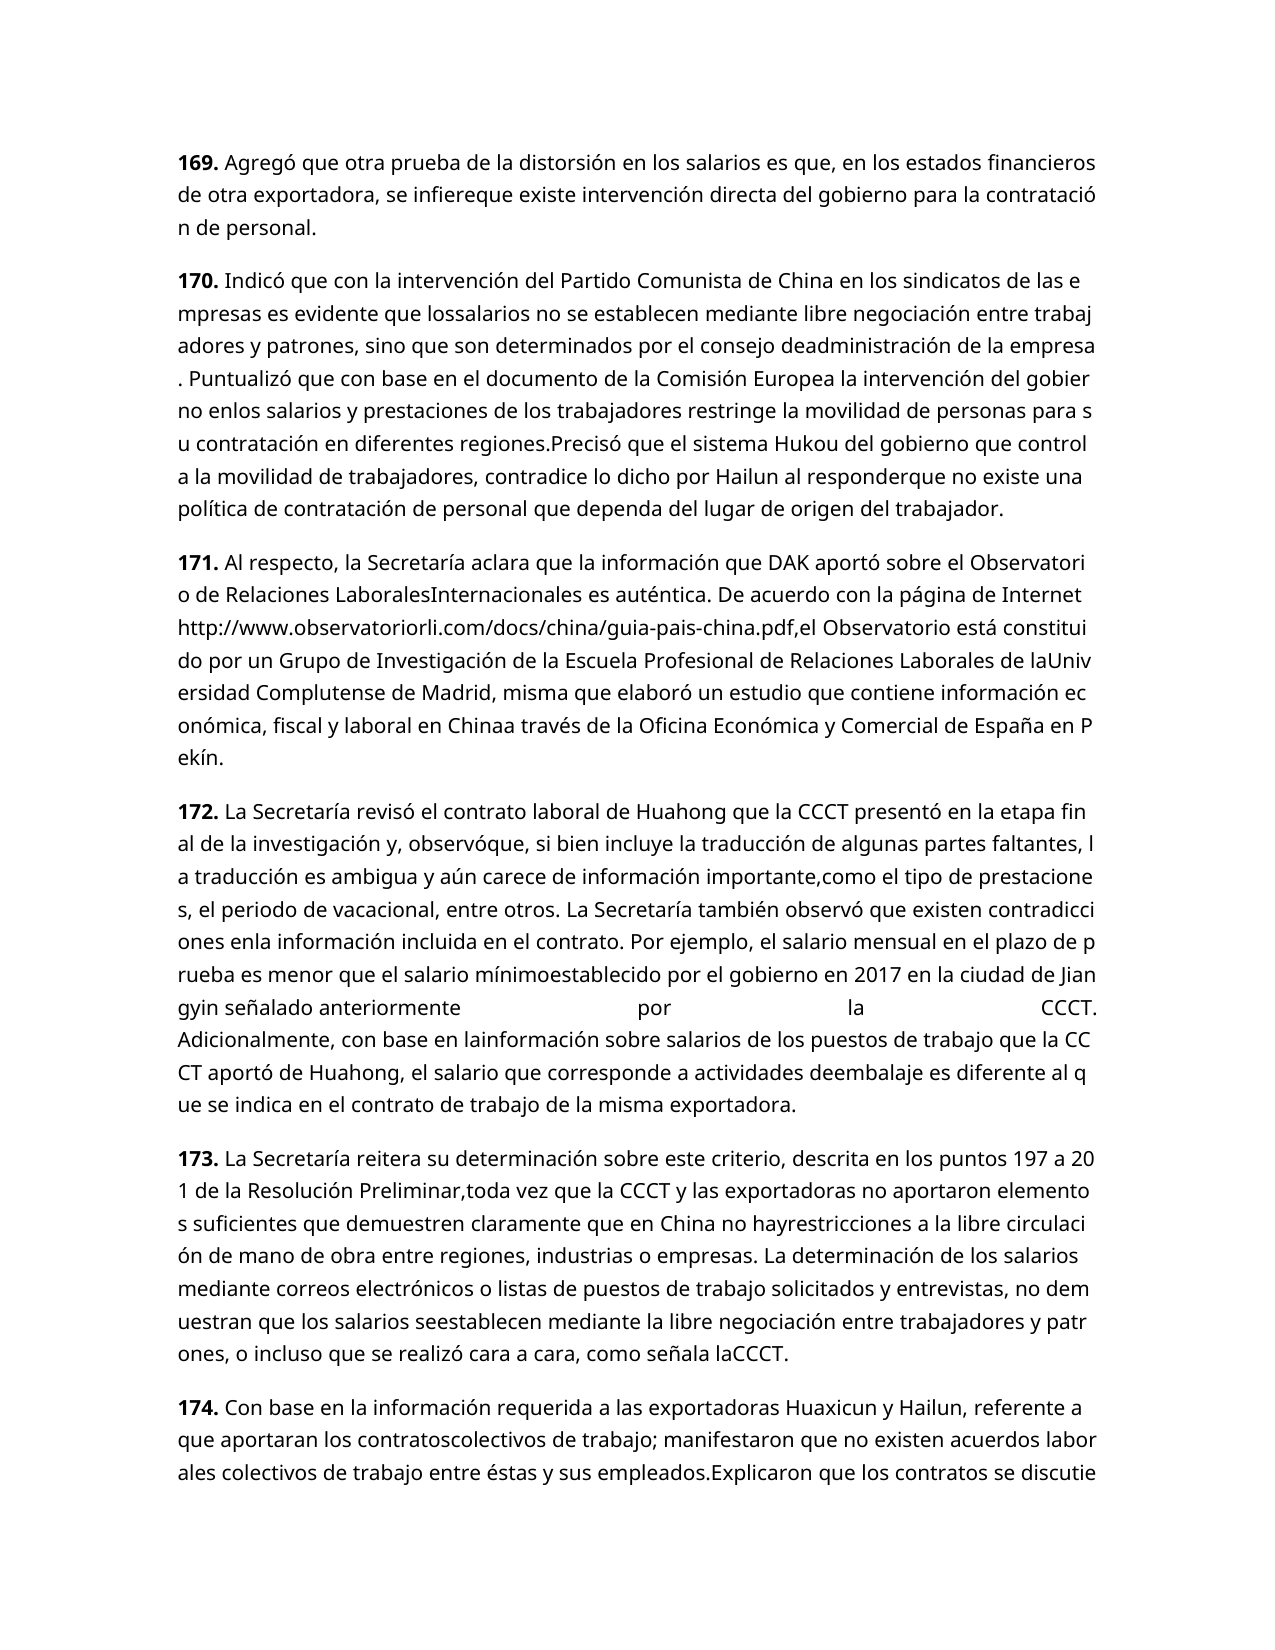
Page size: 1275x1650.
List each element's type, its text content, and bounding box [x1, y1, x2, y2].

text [177, 1393, 1098, 1487]
text 170. Indicó que con la intervención del Partido Comunista de China en los sindicatos de las empresas es evidente que lossalarios no se establecen mediante libre negociación entre trabajadores y patrones, sino que son determinados por el consejo deadministración de la empresa. Puntualizó que con base en el documento de la Comisión Europea la intervención del gobierno enlos salarios y prestaciones de los trabajadores restringe la movilidad de personas para su contratación en diferentes regiones.Precisó que el sistema Hukou del gobierno que controla la movilidad de trabajadores, contradice lo dicho por Hailun al responderque no existe una política de contratación de personal que dependa del lugar de origen del trabajador. [177, 266, 1098, 523]
text 171. Al respecto, la Secretaría aclara que la información que DAK aportó sobre el Observatorio de Relaciones LaboralesInternacionales es auténtica. De acuerdo con la página de Internet http://www.observatoriorli.com/docs/china/guia-pais-china.pdf,el Observatorio está constituido por un Grupo de Investigación de la Escuela Profesional de Relaciones Laborales de laUniversidad Complutense de Madrid, misma que elaboró un estudio que contiene información económica, fiscal y laboral en Chinaa través de la Oficina Económica y Comercial de España en Pekín. [177, 548, 1098, 772]
text 173. La Secretaría reitera su determinación sobre este criterio, descrita en los puntos 197 a 201 de la Resolución Preliminar,toda vez que la CCCT y las exportadoras no aportaron elementos suficientes que demuestren claramente que en China no hayrestricciones a la libre circulación de mano de obra entre regiones, industrias o empresas. La determinación de los salariosmediante correos electrónicos o listas de puestos de trabajo solicitados y entrevistas, no demuestran que los salarios seestablecen mediante la libre negociación entre trabajadores y patrones, o incluso que se realizó cara a cara, como señala laCCCT. [177, 1144, 1098, 1368]
text 172. La Secretaría revisó el contrato laboral de Huahong que la CCCT presentó en la etapa final de la investigación y, observóque, si bien incluye la traducción de algunas partes faltantes, la traducción es ambigua y aún carece de información importante,como el tipo de prestaciones, el periodo de vacacional, entre otros. La Secretaría también observó que existen contradicciones enla información incluida en el contrato. Por ejemplo, el salario mensual en el plazo de prueba es menor que el salario mínimoestablecido por el gobierno en 2017 en la ciudad de Jiangyin señalado anteriormente por la CCCT. Adicionalmente, con base en lainformación sobre salarios de los puestos de trabajo que la CCCT aportó de Huahong, el salario que corresponde a actividades deembalaje es diferente al que se indica en el contrato de trabajo de la misma exportadora. [177, 797, 1098, 1119]
text 169. Agregó que otra prueba de la distorsión en los salarios es que, en los estados financieros de otra exportadora, se infiereque existe intervención directa del gobierno para la contratación de personal. [177, 148, 1098, 241]
